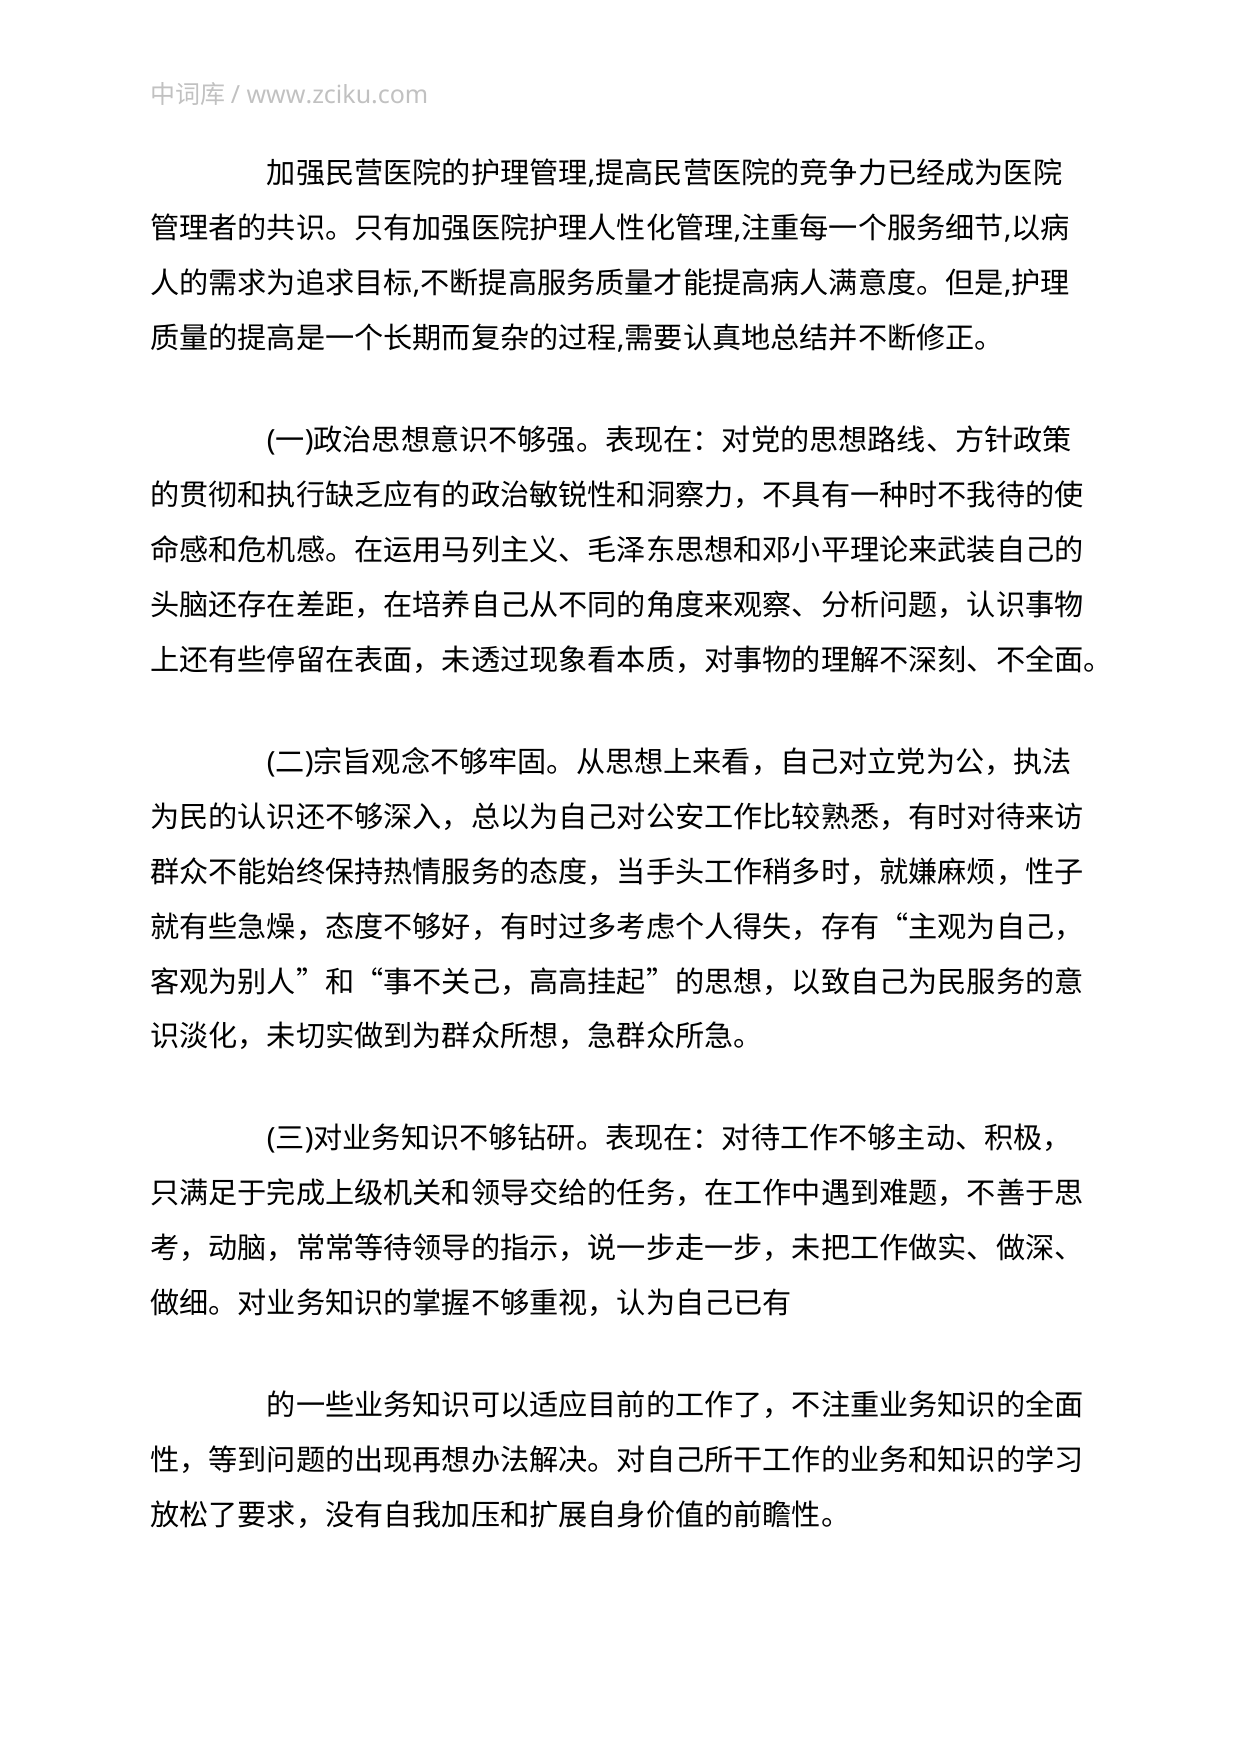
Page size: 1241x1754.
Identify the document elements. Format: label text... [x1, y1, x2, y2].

text (一)政治思想意识不够强。表现在：对党的思想路线、方针政策的贯彻和执行缺乏应有的政治敏锐性和洞察力，不具有一种时不我待的使命感和危机感。在运用马列主义、毛泽东思想和邓小平理论来武装自己的头脑还存在差距，在培养自己从不同的角度来观察、分析问题，认识事物上还有些停留在表面，未透过现象看本质，对事物的理解不深刻、不全面。 [150, 417, 1090, 679]
text (三)对业务知识不够钻研。表现在：对待工作不够主动、积极，只满足于完成上级机关和领导交给的任务，在工作中遇到难题，不善于思考，动脑，常常等待领导的指示，说一步走一步，未把工作做实、做深、做细。对业务知识的掌握不够重视，认为自己已有 [150, 1115, 1090, 1322]
text 的一些业务知识可以适应目前的工作了，不注重业务知识的全面性，等到问题的出现再想办法解决。对自己所干工作的业务和知识的学习放松了要求，没有自我加压和扩展自身价值的前瞻性。 [150, 1381, 1090, 1533]
text (二)宗旨观念不够牢固。从思想上来看，自己对立党为公，执法为民的认识还不够深入，总以为自己对公安工作比较熟悉，有时对待来访群众不能始终保持热情服务的态度，当手头工作稍多时，就嫌麻烦，性子就有些急燥，态度不够好，有时过多考虑个人得失，存有“主观为自己，客观为别人”和“事不关己，高高挂起”的思想，以致自己为民服务的意识淡化，未切实做到为群众所想，急群众所急。 [150, 738, 1090, 1055]
text 加强民营医院的护理管理,提高民营医院的竞争力已经成为医院管理者的共识。只有加强医院护理人性化管理,注重每一个服务细节,以病人的需求为追求目标,不断提高服务质量才能提高病人满意度。但是,护理质量的提高是一个长期而复杂的过程,需要认真地总结并不断修正。 [150, 150, 1090, 357]
